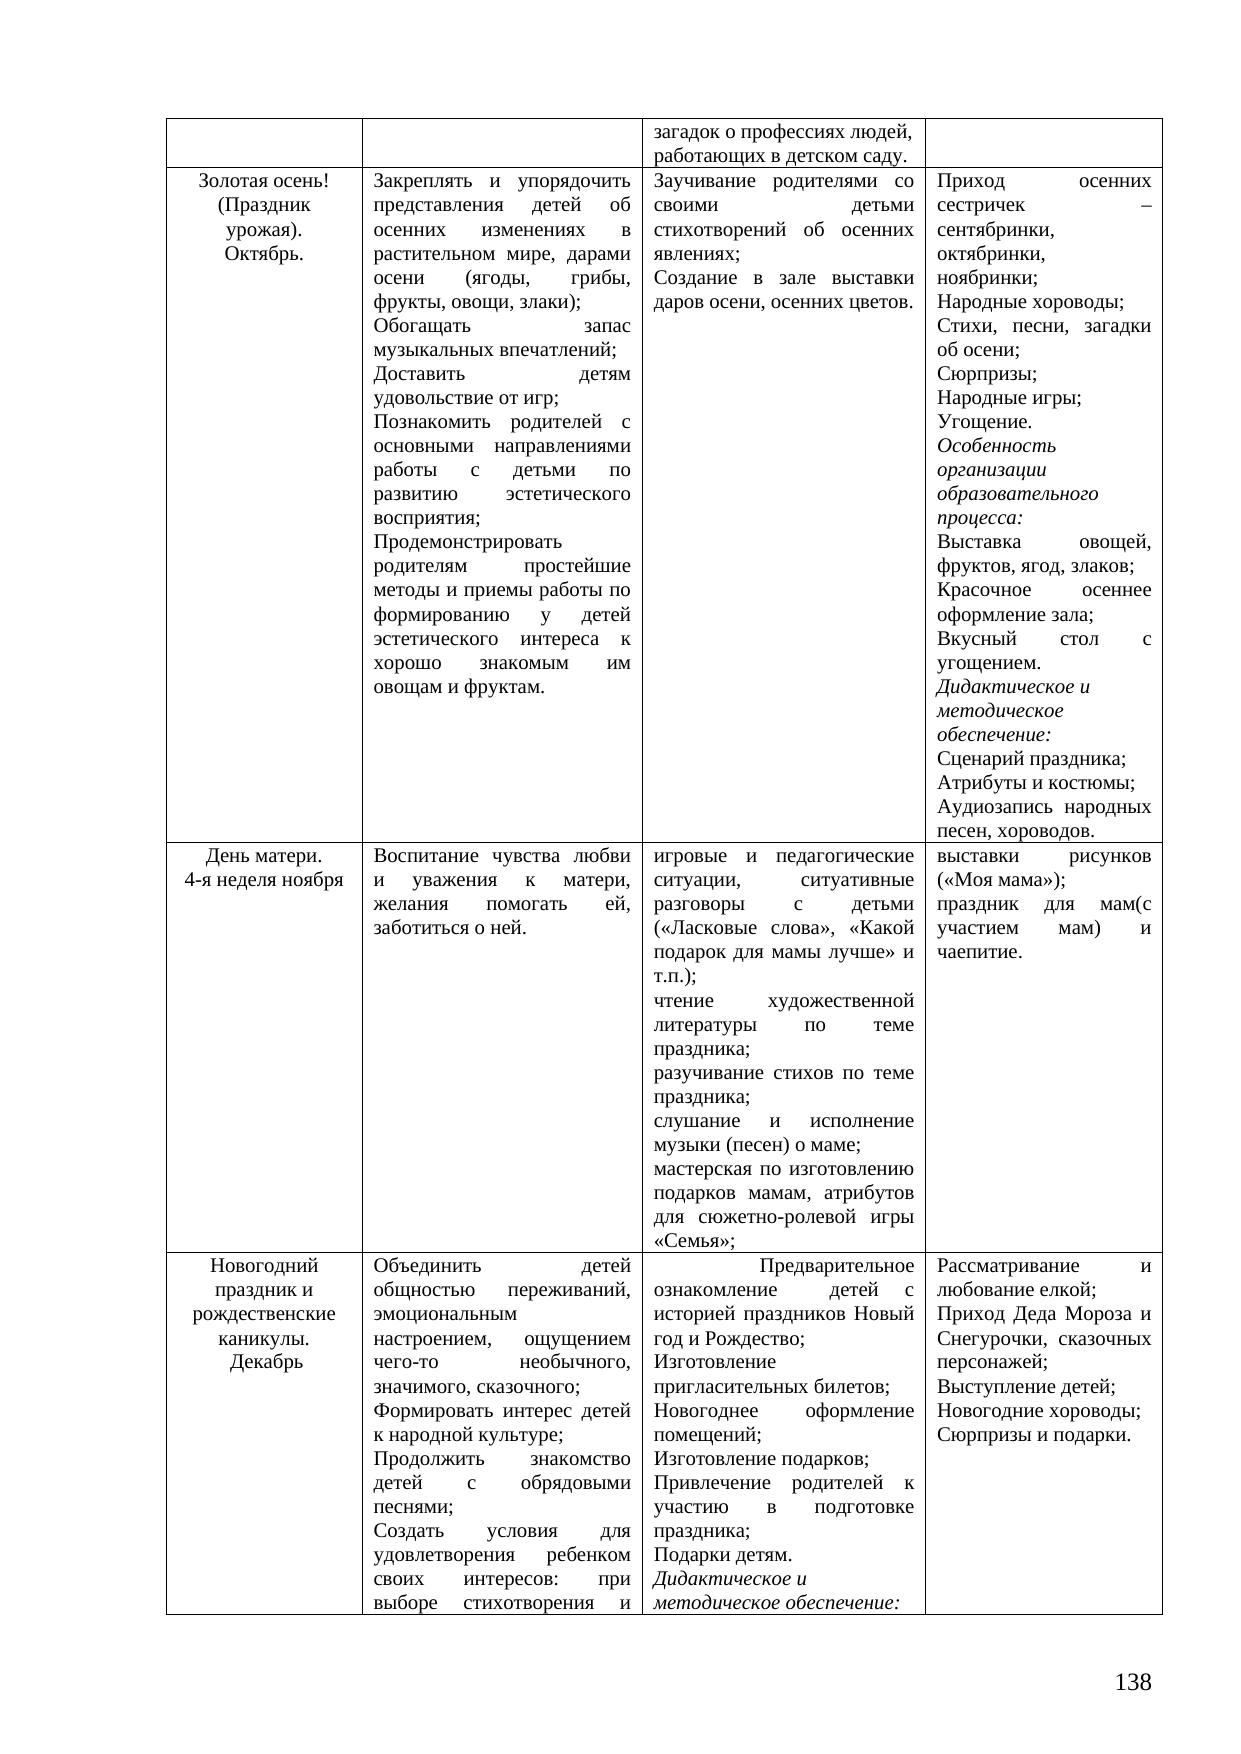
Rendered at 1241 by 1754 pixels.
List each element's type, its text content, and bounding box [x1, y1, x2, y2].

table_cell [167, 1253, 362, 1614]
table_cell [643, 119, 925, 167]
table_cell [926, 119, 1162, 167]
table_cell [926, 1253, 1162, 1614]
table_cell выставки рисунков («Моя мама»); праздник для мам(с участием мам) и чаепитие. [926, 843, 1162, 1252]
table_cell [643, 1253, 925, 1614]
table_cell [363, 119, 642, 167]
table_cell Закреплять и упорядочить представления детей об осенних изменениях в растительном мире, дарами осени (ягоды, грибы, фрукты, овощи, злаки); Обогащать запас музыкальных впечатлений; Доставить детям удовольствие от игр; Познакомить родителей с основными направлениями работы с детьми по развитию эстетического восприятия; Продемонстрировать родителям простейшие методы и приемы работы по формированию у детей эстетического интереса к хорошо знакомым им овощам и фруктам. [363, 168, 642, 842]
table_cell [167, 119, 362, 167]
table_cell Золотая осень! (Праздник урожая). Октябрь. [167, 168, 362, 842]
table_cell Приход осенних сестричек – сентябринки, октябринки, ноябринки; Народные хороводы; Стихи, песни, загадки об осени; Сюрпризы; Народные игры; Угощение. Особенность организации образовательного процесса: Выставка овощей, фруктов, ягод, злаков; Красочное осеннее оформление зала; Вкусный стол с угощением. Дидактическое и методическое обеспечение: Сценарий праздника; Атрибуты и костюмы; Аудиозапись народных песен, хороводов. [926, 168, 1162, 842]
table_cell Воспитание чувства любви и уважения к матери, желания помогать ей, заботиться о ней. [363, 843, 642, 1252]
table_cell игровые и педагогические ситуации, ситуативные разговоры с детьми («Ласковые слова», «Какой подарок для мамы лучше» и т.п.); чтение художественной литературы по теме праздника; разучивание стихов по теме праздника; слушание и исполнение музыки (песен) о маме; мастерская по изготовлению подарков мамам, атрибутов для сюжетно-ролевой игры «Семья»; [643, 843, 925, 1252]
table_cell Заучивание родителями со своими детьми стихотворений об осенних явлениях; Создание в зале выставки даров осени, осенних цветов. [643, 168, 925, 842]
table_cell День матери. 4-я неделя ноября [167, 843, 362, 1252]
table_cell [363, 1253, 642, 1614]
